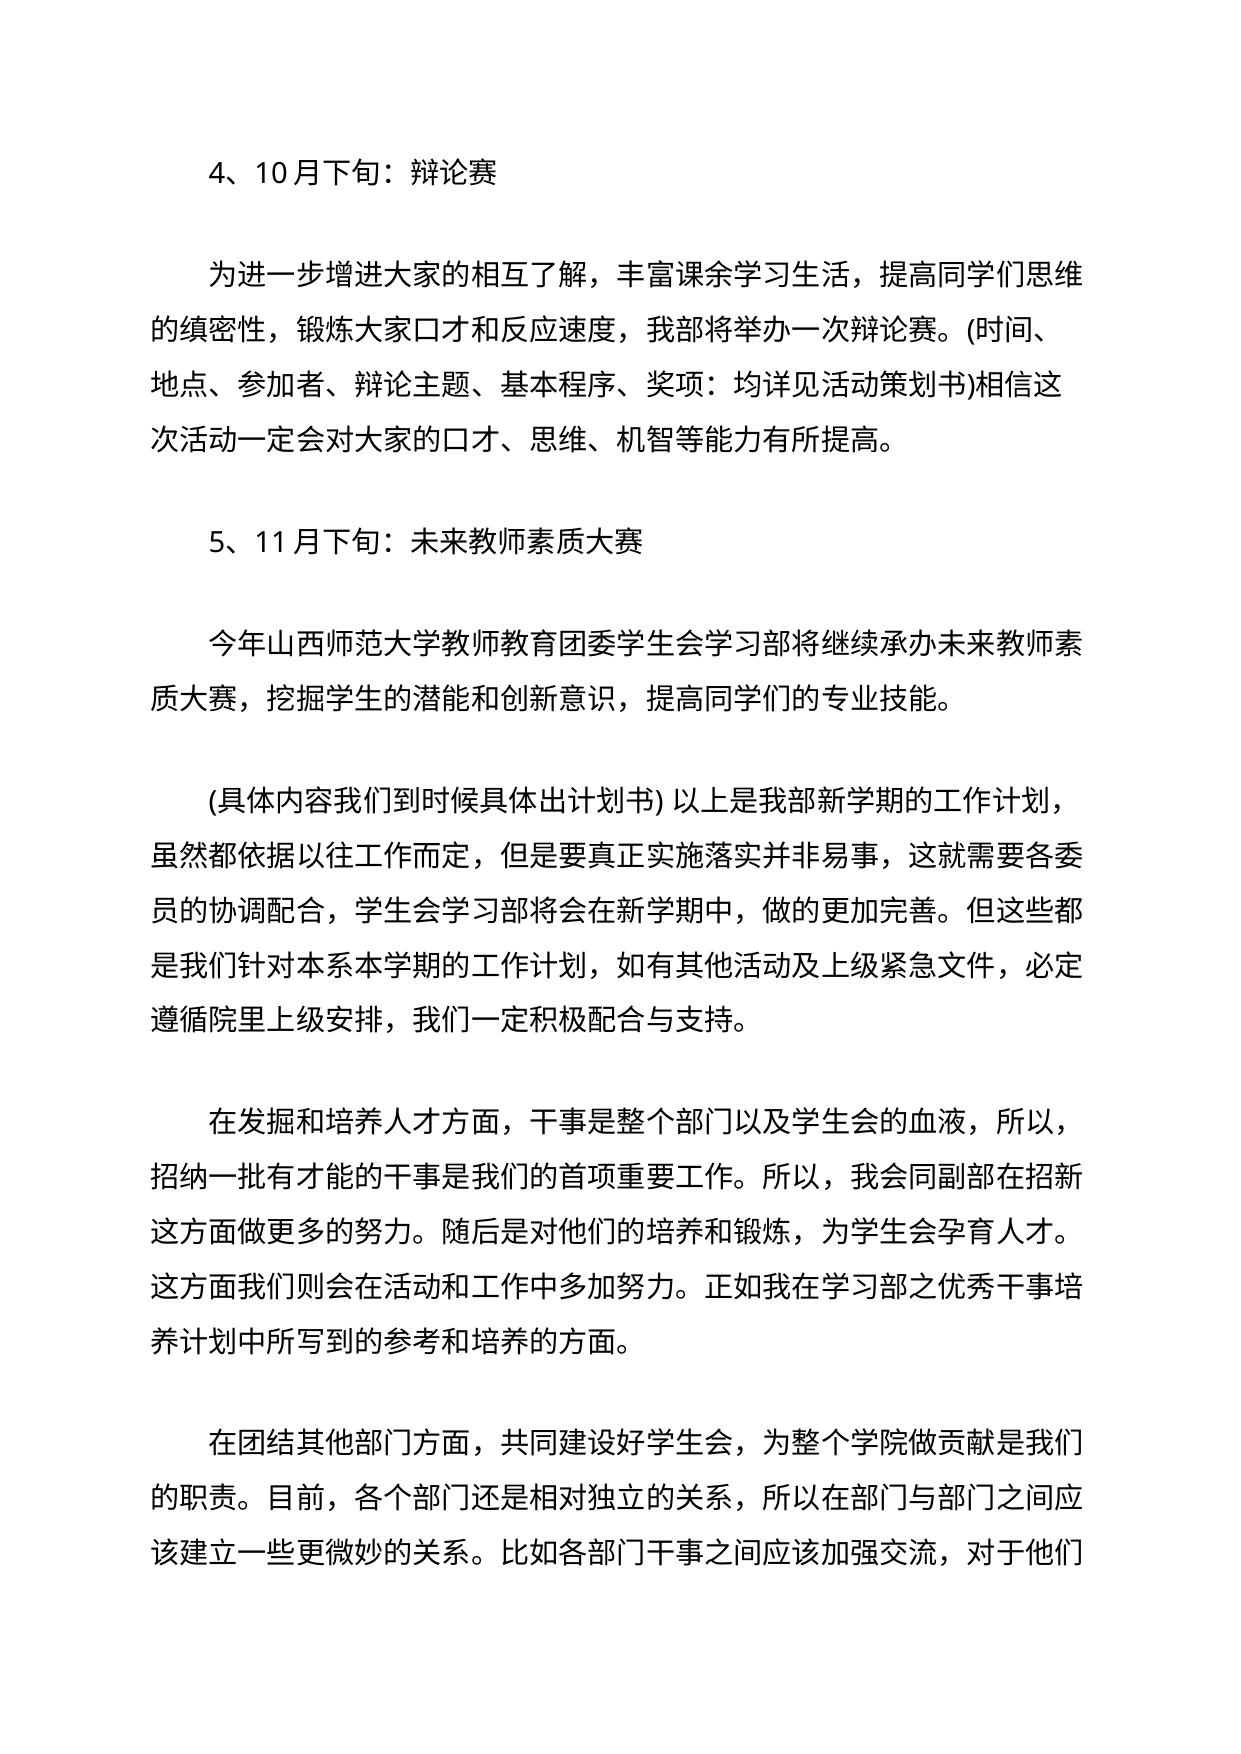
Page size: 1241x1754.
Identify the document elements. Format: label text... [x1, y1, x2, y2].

text 4、10月下旬：辩论赛 [150, 150, 1090, 192]
text (具体内容我们到时候具体出计划书) 以上是我部新学期的工作计划，虽然都依据以往工作而定，但是要真正实施落实并非易事，这就需要各委员的协调配合，学生会学习部将会在新学期中，做的更加完善。但这些都是我们针对本系本学期的工作计划，如有其他活动及上级紧急文件，必定遵循院里上级安排，我们一定积极配合与支持。 [150, 777, 1090, 1039]
text 今年山西师范大学教师教育团委学生会学习部将继续承办未来教师素质大赛，挖掘学生的潜能和创新意识，提高同学们的专业技能。 [150, 621, 1090, 718]
text 为进一步增进大家的相互了解，丰富课余学习生活，提高同学们思维的缜密性，锻炼大家口才和反应速度，我部将举办一次辩论赛。(时间、地点、参加者、辩论主题、基本程序、奖项：均详见活动策划书)相信这次活动一定会对大家的口才、思维、机智等能力有所提高。 [150, 252, 1090, 459]
text 5、11月下旬：未来教师素质大赛 [150, 519, 1090, 561]
text 在发掘和培养人才方面，干事是整个部门以及学生会的血液，所以，招纳一批有才能的干事是我们的首项重要工作。所以，我会同副部在招新这方面做更多的努力。随后是对他们的培养和锻炼，为学生会孕育人才。这方面我们则会在活动和工作中多加努力。正如我在学习部之优秀干事培养计划中所写到的参考和培养的方面。 [150, 1099, 1090, 1361]
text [150, 1420, 1090, 1572]
